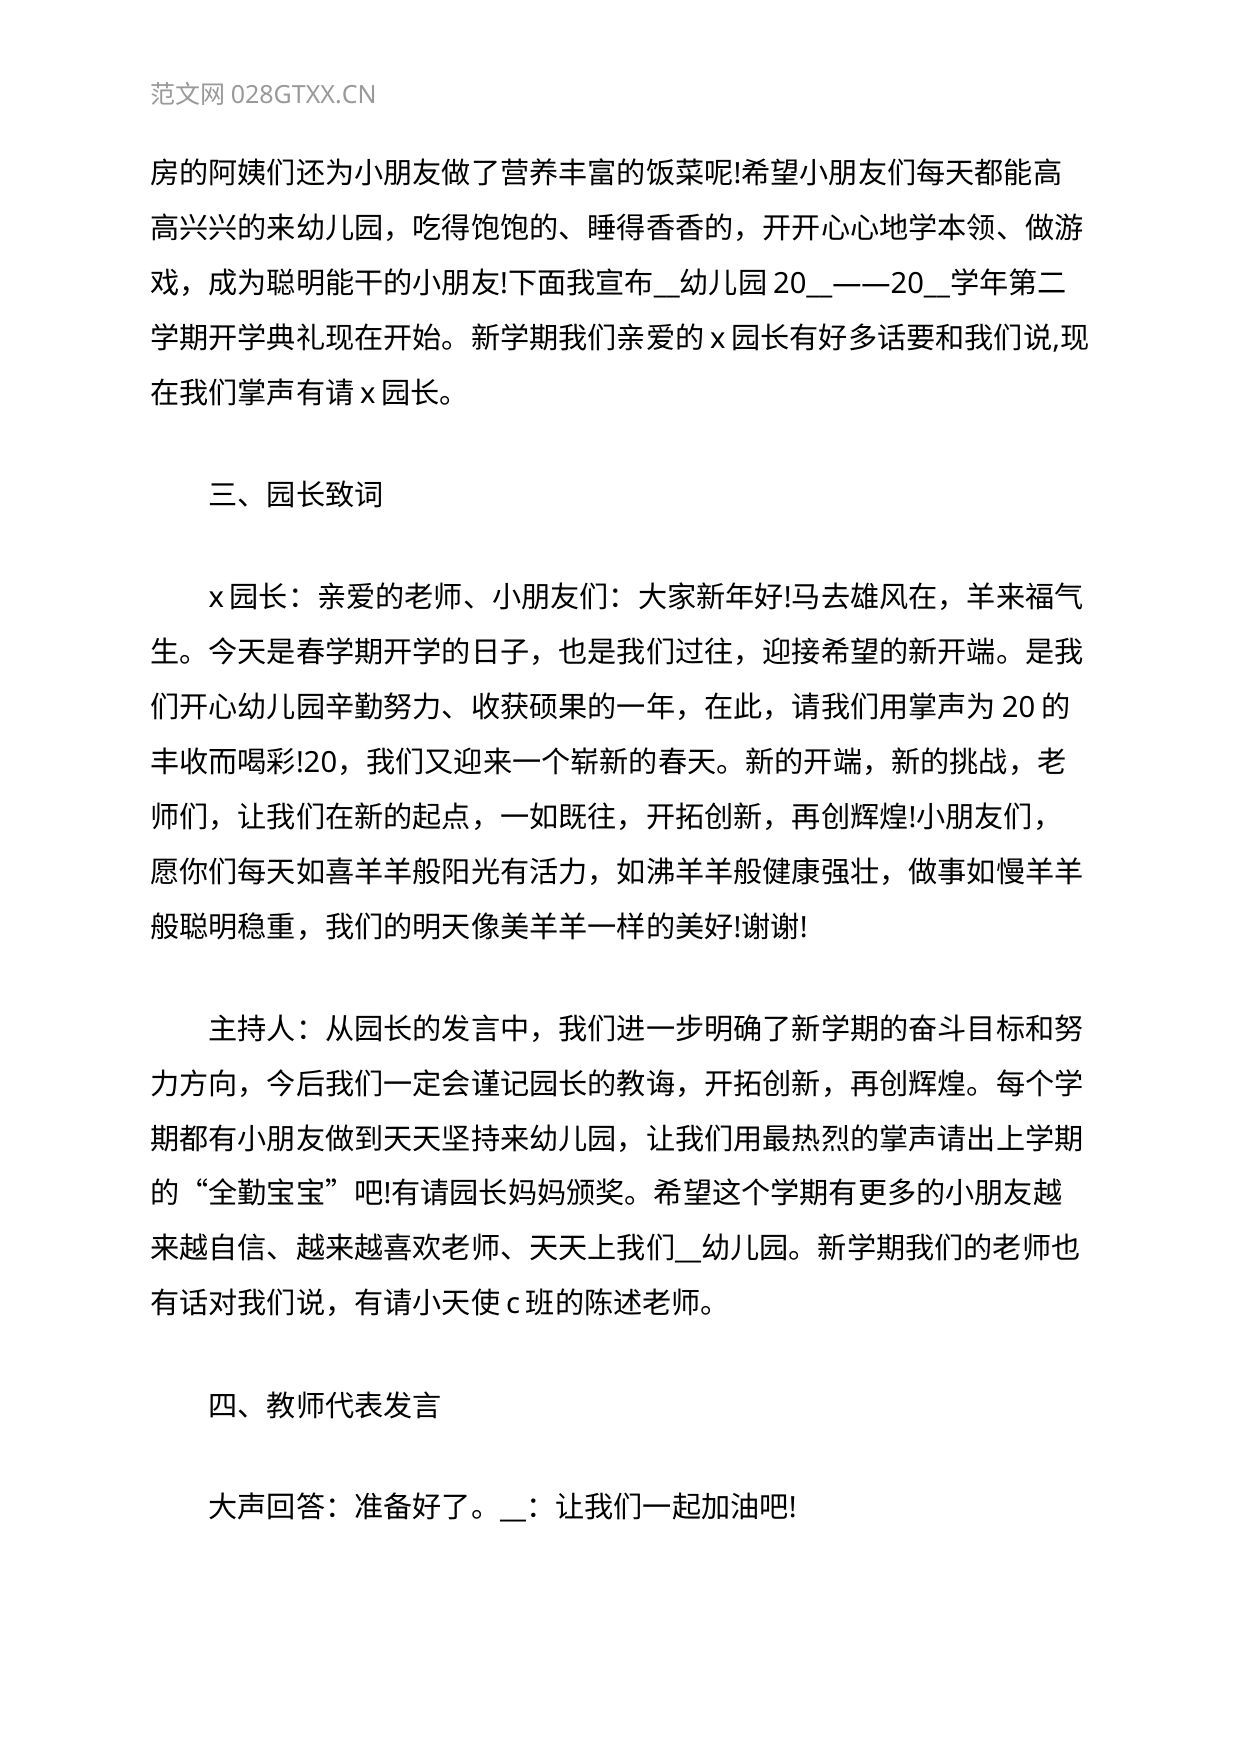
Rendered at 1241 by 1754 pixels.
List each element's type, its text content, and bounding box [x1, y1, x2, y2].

text 大声回答：准备好了。__：让我们一起加油吧! [150, 1484, 1090, 1526]
text 三、园长致词 [150, 472, 1090, 514]
text 四、教师代表发言 [150, 1382, 1090, 1424]
text 主持人：从园长的发言中，我们进一步明确了新学期的奋斗目标和努力方向，今后我们一定会谨记园长的教诲，开拓创新，再创辉煌。每个学期都有小朋友做到天天坚持来幼儿园，让我们用最热烈的掌声请出上学期的“全勤宝宝”吧!有请园长妈妈颁奖。希望这个学期有更多的小朋友越来越自信、越来越喜欢老师、天天上我们__幼儿园。新学期我们的老师也有话对我们说，有请小天使c班的陈述老师。 [150, 1005, 1090, 1322]
text x园长：亲爱的老师、小朋友们：大家新年好!马去雄风在，羊来福气生。今天是春学期开学的日子，也是我们过往，迎接希望的新开端。是我们开心幼儿园辛勤努力、收获硕果的一年，在此，请我们用掌声为20的丰收而喝彩!20，我们又迎来一个崭新的春天。新的开端，新的挑战，老师们，让我们在新的起点，一如既往，开拓创新，再创辉煌!小朋友们，愿你们每天如喜羊羊般阳光有活力，如沸羊羊般健康强壮，做事如慢羊羊般聪明稳重，我们的明天像美羊羊一样的美好!谢谢! [150, 574, 1090, 946]
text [150, 150, 1090, 412]
